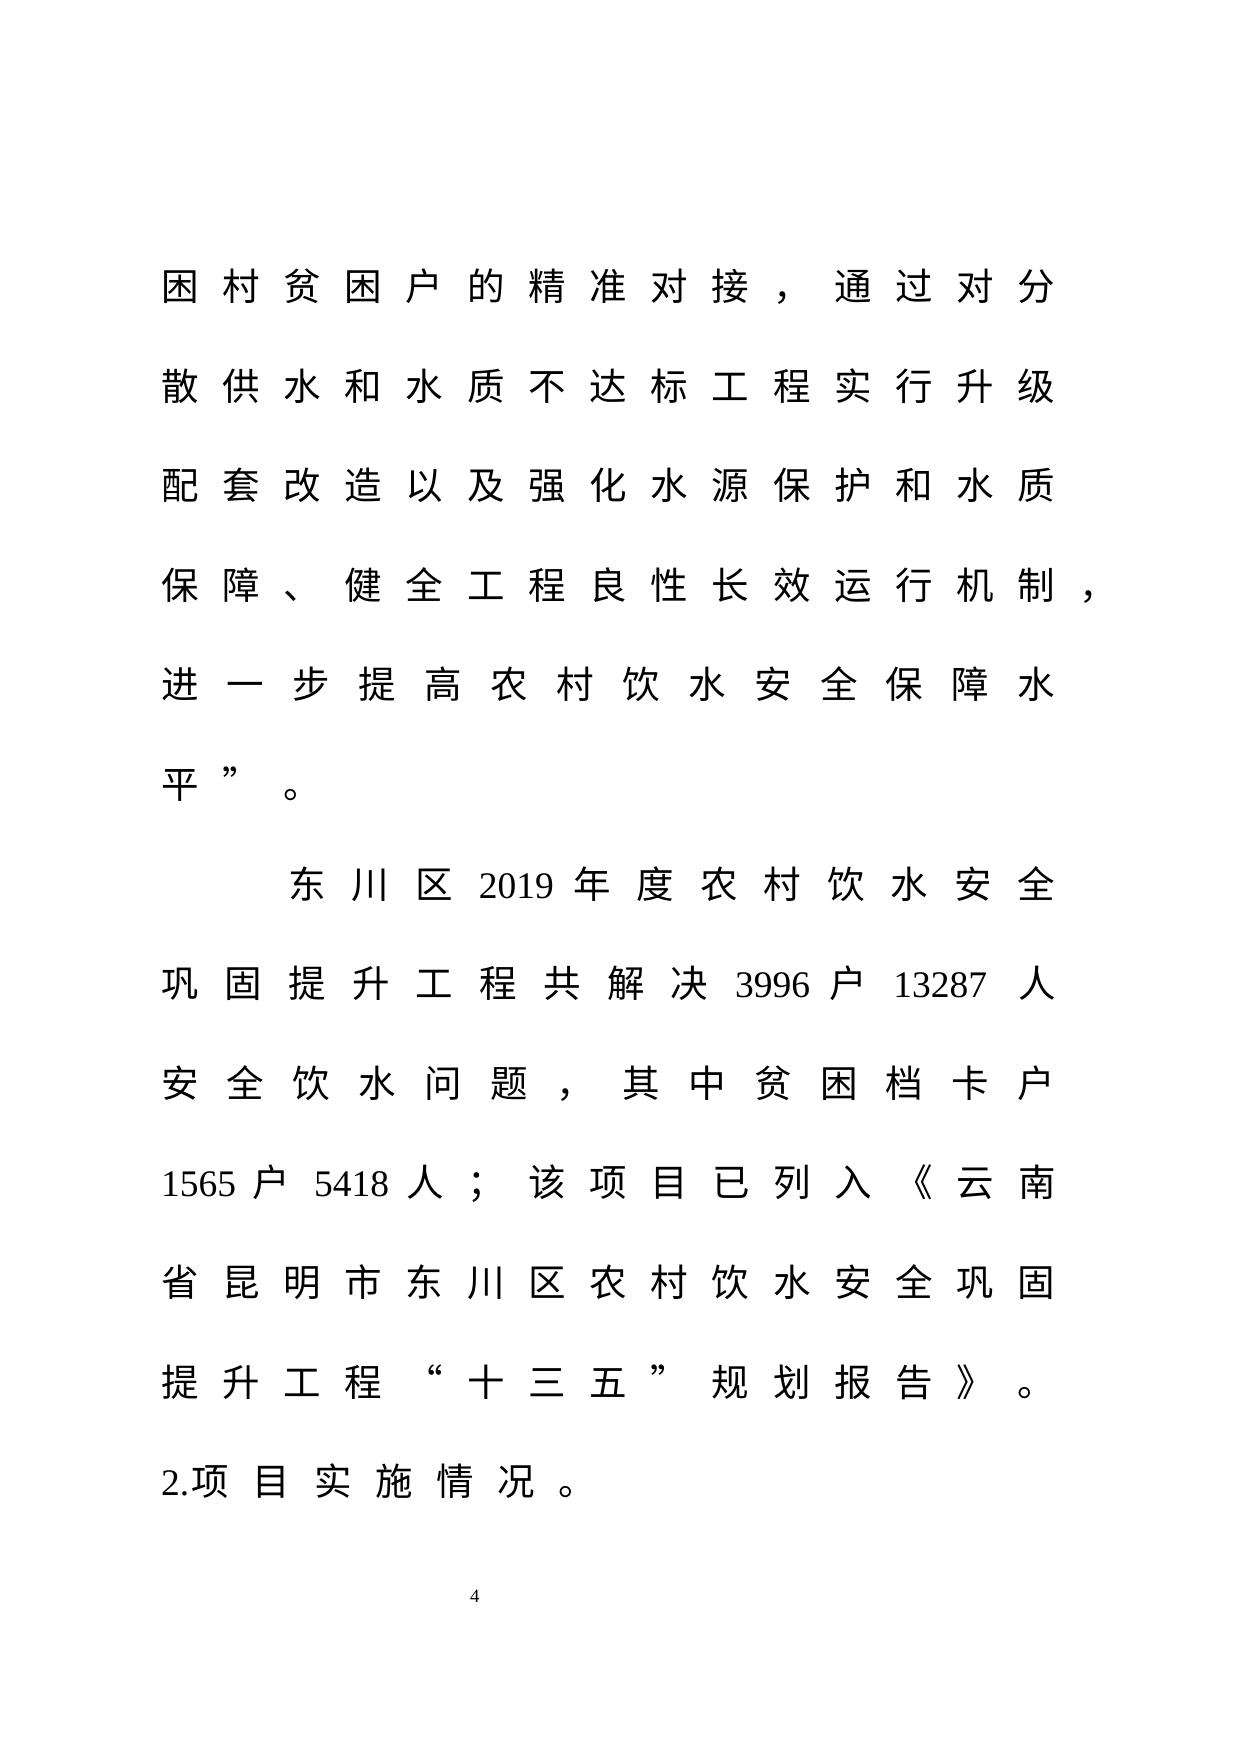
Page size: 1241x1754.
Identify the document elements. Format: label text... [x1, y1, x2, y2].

text 2.项目实施情况。 [161, 1429, 1079, 1529]
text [161, 234, 1079, 832]
text 东川区2019年度农村饮水安全巩固提升工程共解决3996户13287人安全饮水问题，其中贫困档卡户1565户5418人；该项目已列入《云南省昆明市东川区农村饮水安全巩固提升工程“十三五”规划报告》。 [161, 832, 1079, 1429]
